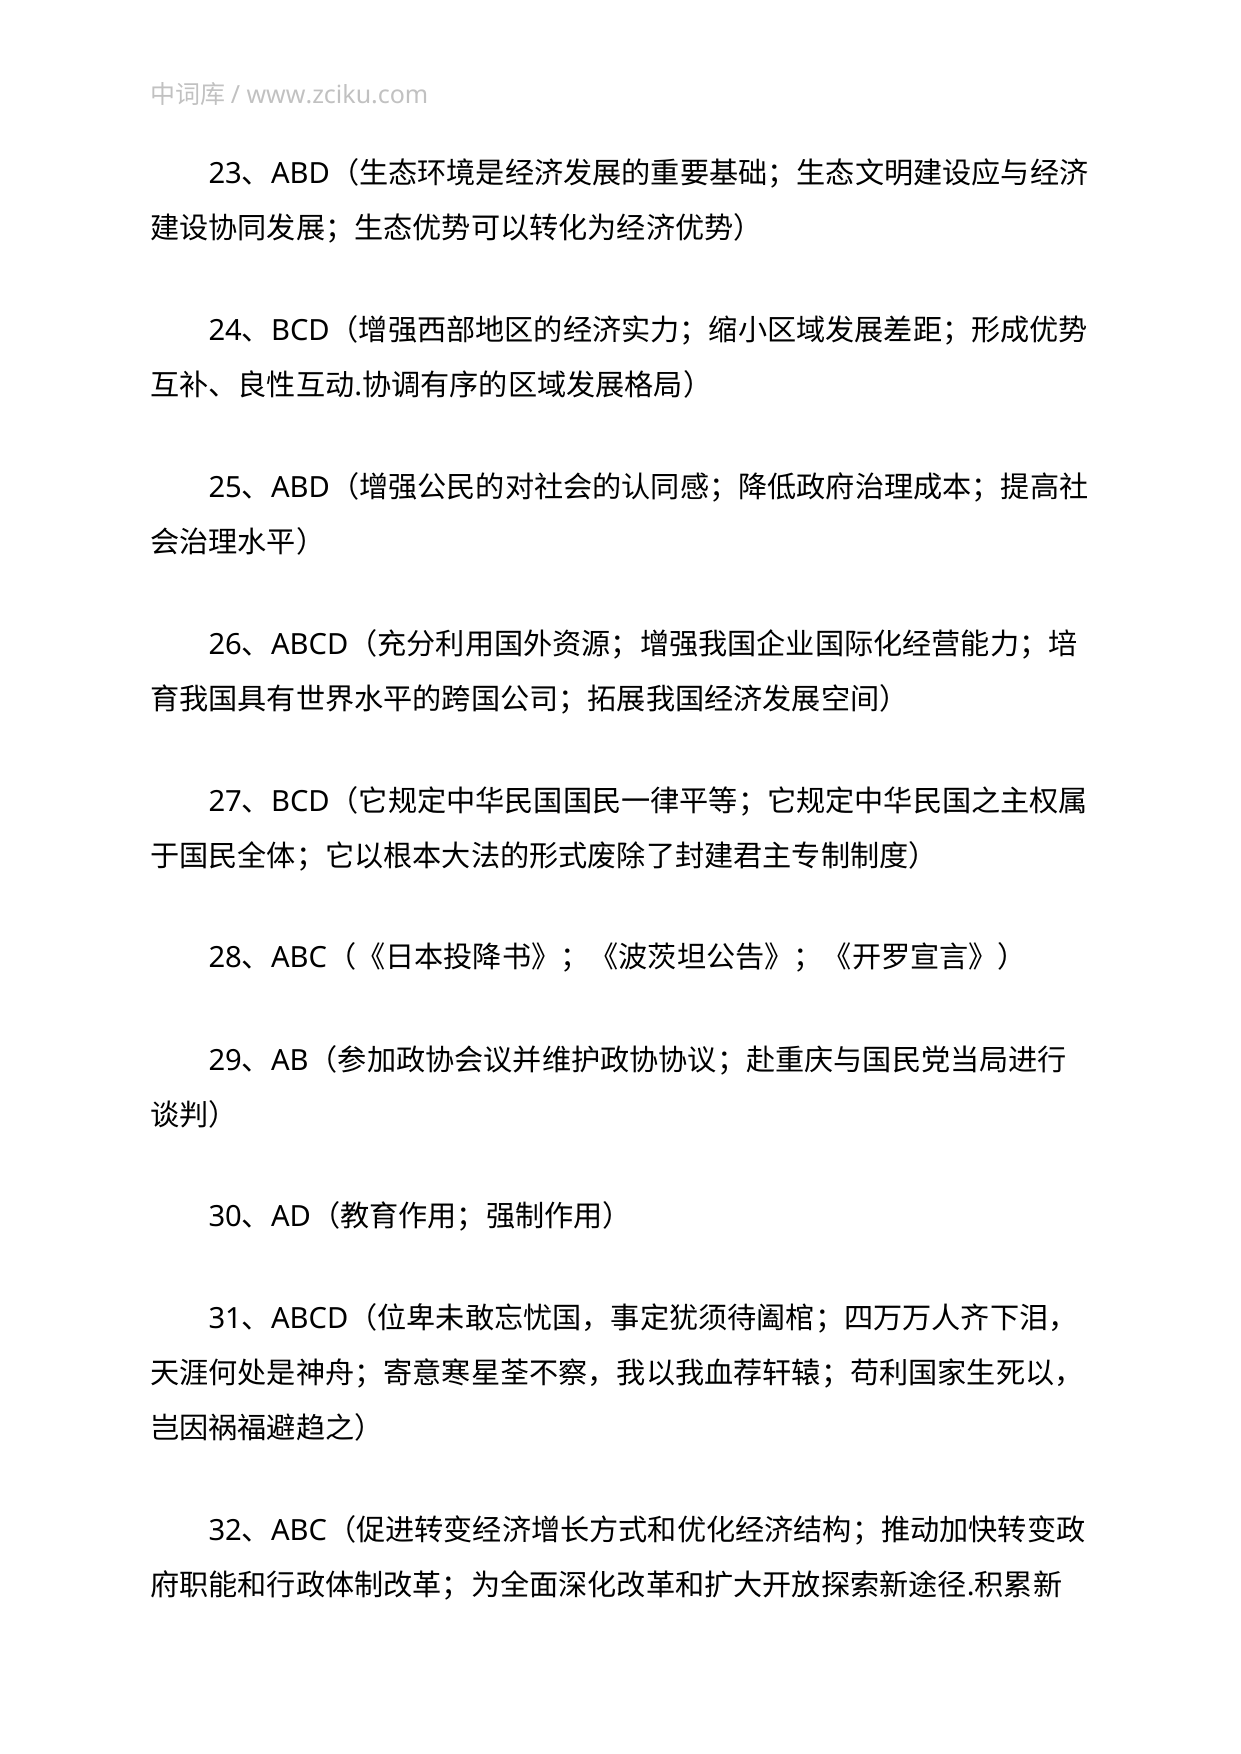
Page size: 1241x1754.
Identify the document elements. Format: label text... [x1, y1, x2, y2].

text 24、BCD（增强西部地区的经济实力；缩小区域发展差距；形成优势互补、良性互动.协调有序的区域发展格局） [150, 307, 1090, 404]
text 27、BCD（它规定中华民国国民一律平等；它规定中华民国之主权属于国民全体；它以根本大法的形式废除了封建君主专制制度） [150, 777, 1090, 874]
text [150, 1506, 1090, 1604]
text 30、AD（教育作用；强制作用） [150, 1193, 1090, 1235]
text 31、ABCD（位卑未敢忘忧国，事定犹须待阖棺；四万万人齐下泪，天涯何处是神舟；寄意寒星荃不察，我以我血荐轩辕；苟利国家生死以，岂因祸福避趋之） [150, 1295, 1090, 1447]
text 23、ABD（生态环境是经济发展的重要基础；生态文明建设应与经济建设协同发展；生态优势可以转化为经济优势） [150, 150, 1090, 247]
text 28、ABC（《日本投降书》；《波茨坦公告》；《开罗宣言》） [150, 934, 1090, 976]
text 29、AB（参加政协会议并维护政协协议；赴重庆与国民党当局进行谈判） [150, 1036, 1090, 1133]
text 26、ABCD（充分利用国外资源；增强我国企业国际化经营能力；培育我国具有世界水平的跨国公司；拓展我国经济发展空间） [150, 621, 1090, 718]
text 25、ABD（增强公民的对社会的认同感；降低政府治理成本；提高社会治理水平） [150, 464, 1090, 561]
